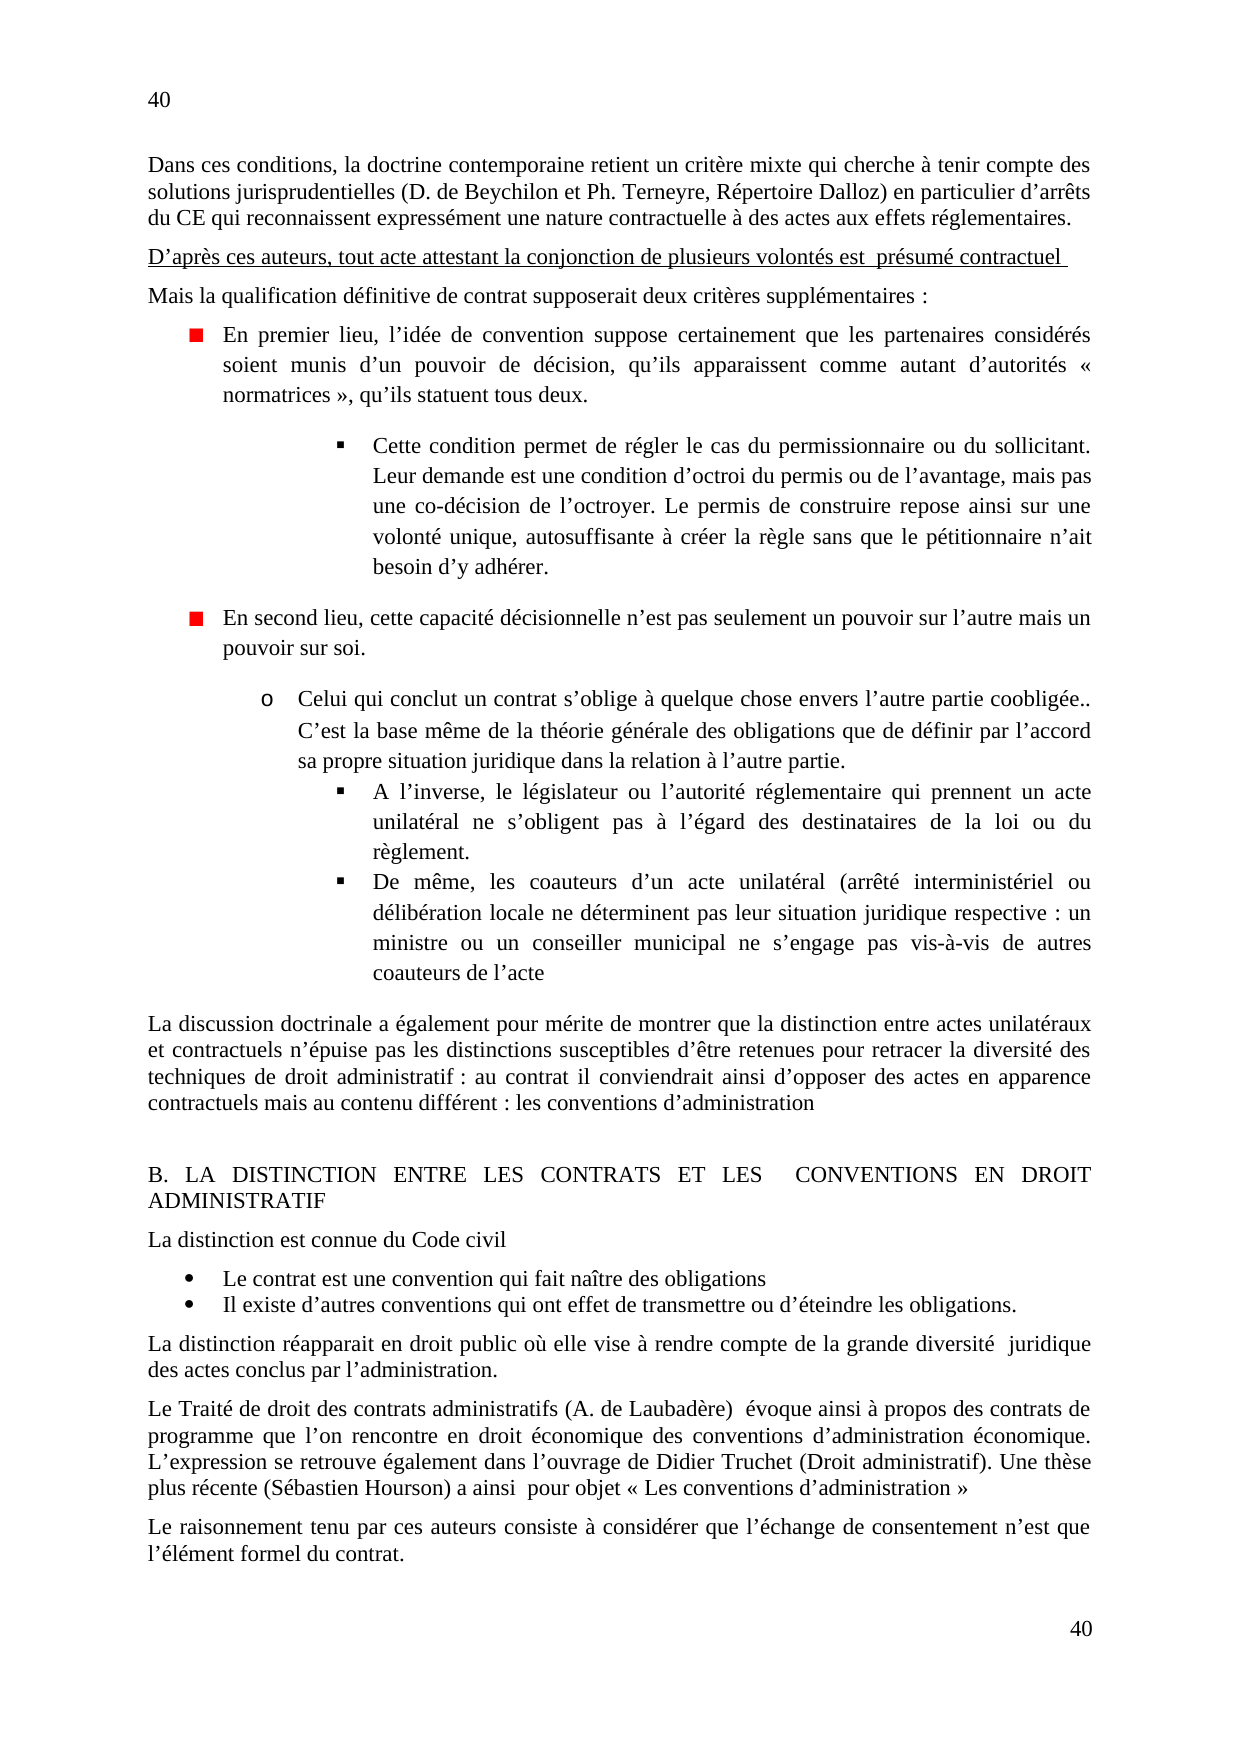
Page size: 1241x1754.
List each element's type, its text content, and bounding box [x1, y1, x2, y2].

list Celui qui conclut un contrat s’oblige à quelque chose envers l’autre partie coobligée.. C’est la base même de la théorie générale des obligations que de définir par l’accord sa propre situation juridique dans la relation à l’autre partie. [260, 685, 1093, 774]
list En second lieu, cette capacité décisionnelle n’est pas seulement un pouvoir sur l’autre mais un pouvoir sur soi. [185, 604, 1093, 661]
picture [186, 608, 203, 626]
list Le contrat est une convention qui fait naître des obligations [185, 1265, 1093, 1291]
list Cette condition permet de régler le cas du permissionnaire ou du sollicitant. Leur demande est une condition d’octroi du permis ou de l’avantage, mais pas une co-décision de l’octroyer. Le permis de construire repose ainsi sur une volonté unique, autosuffisante à créer la règle sans que le pétitionnaire n’ait besoin d’y adhérer. [335, 432, 1093, 579]
text Mais la qualification définitive de contrat supposerait deux critères supplémentaires : [148, 282, 1093, 308]
list Il existe d’autres conventions qui ont effet de transmettre ou d’éteindre les obligations. [185, 1291, 1093, 1318]
subtitle B. La distinction entre les contrats et les conventions en droit administratif [148, 1161, 1093, 1214]
text Le Traité de droit des contrats administratifs (A. de Laubadère) évoque ainsi à propos des contrats de programme que l’on rencontre en droit économique des conventions d’administration économique. L’expression se retrouve également dans l’ouvrage de Didier Truchet (Droit administratif). Une thèse plus récente (Sébastien Hourson) a ainsi pour objet « Les conventions d’administration » [148, 1395, 1093, 1501]
text La discussion doctrinale a également pour mérite de montrer que la distinction entre actes unilatéraux et contractuels n’épuise pas les distinctions susceptibles d’être retenues pour retracer la diversité des techniques de droit administratif : au contrat il conviendrait ainsi d’opposer des actes en apparence contractuels mais au contenu différent : les conventions d’administration [148, 1010, 1093, 1116]
text Dans ces conditions, la doctrine contemporaine retient un critère mixte qui cherche à tenir compte des solutions jurisprudentielles (D. de Beychilon et Ph. Terneyre, Répertoire Dalloz) en particulier d’arrêts du CE qui reconnaissent expressément une nature contractuelle à des actes aux effets réglementaires. [148, 151, 1093, 231]
text Le raisonnement tenu par ces auteurs consiste à considérer que l’échange de consentement n’est que l’élément formel du contrat. [148, 1513, 1093, 1566]
list A l’inverse, le législateur ou l’autorité réglementaire qui prennent un acte unilatéral ne s’obligent pas à l’égard des destinataires de la loi ou du règlement. [335, 778, 1093, 864]
list En premier lieu, l’idée de convention suppose certainement que les partenaires considérés soient munis d’un pouvoir de décision, qu’ils apparaissent comme autant d’autorités « normatrices », qu’ils statuent tous deux. [185, 321, 1093, 407]
text La distinction réapparait en droit public où elle vise à rendre compte de la grande diversité juridique des actes conclus par l’administration. [148, 1330, 1093, 1383]
list De même, les coauteurs d’un acte unilatéral (arrêté interministériel ou délibération locale ne déterminent pas leur situation juridique respective : un ministre ou un conseiller municipal ne s’engage pas vis-à-vis de autres coauteurs de l’acte [335, 868, 1093, 985]
text La distinction est connue du Code civil [148, 1226, 1093, 1252]
picture [186, 325, 203, 342]
text D’après ces auteurs, tout acte attestant la conjonction de plusieurs volontés est présumé contractuel [148, 243, 1093, 269]
